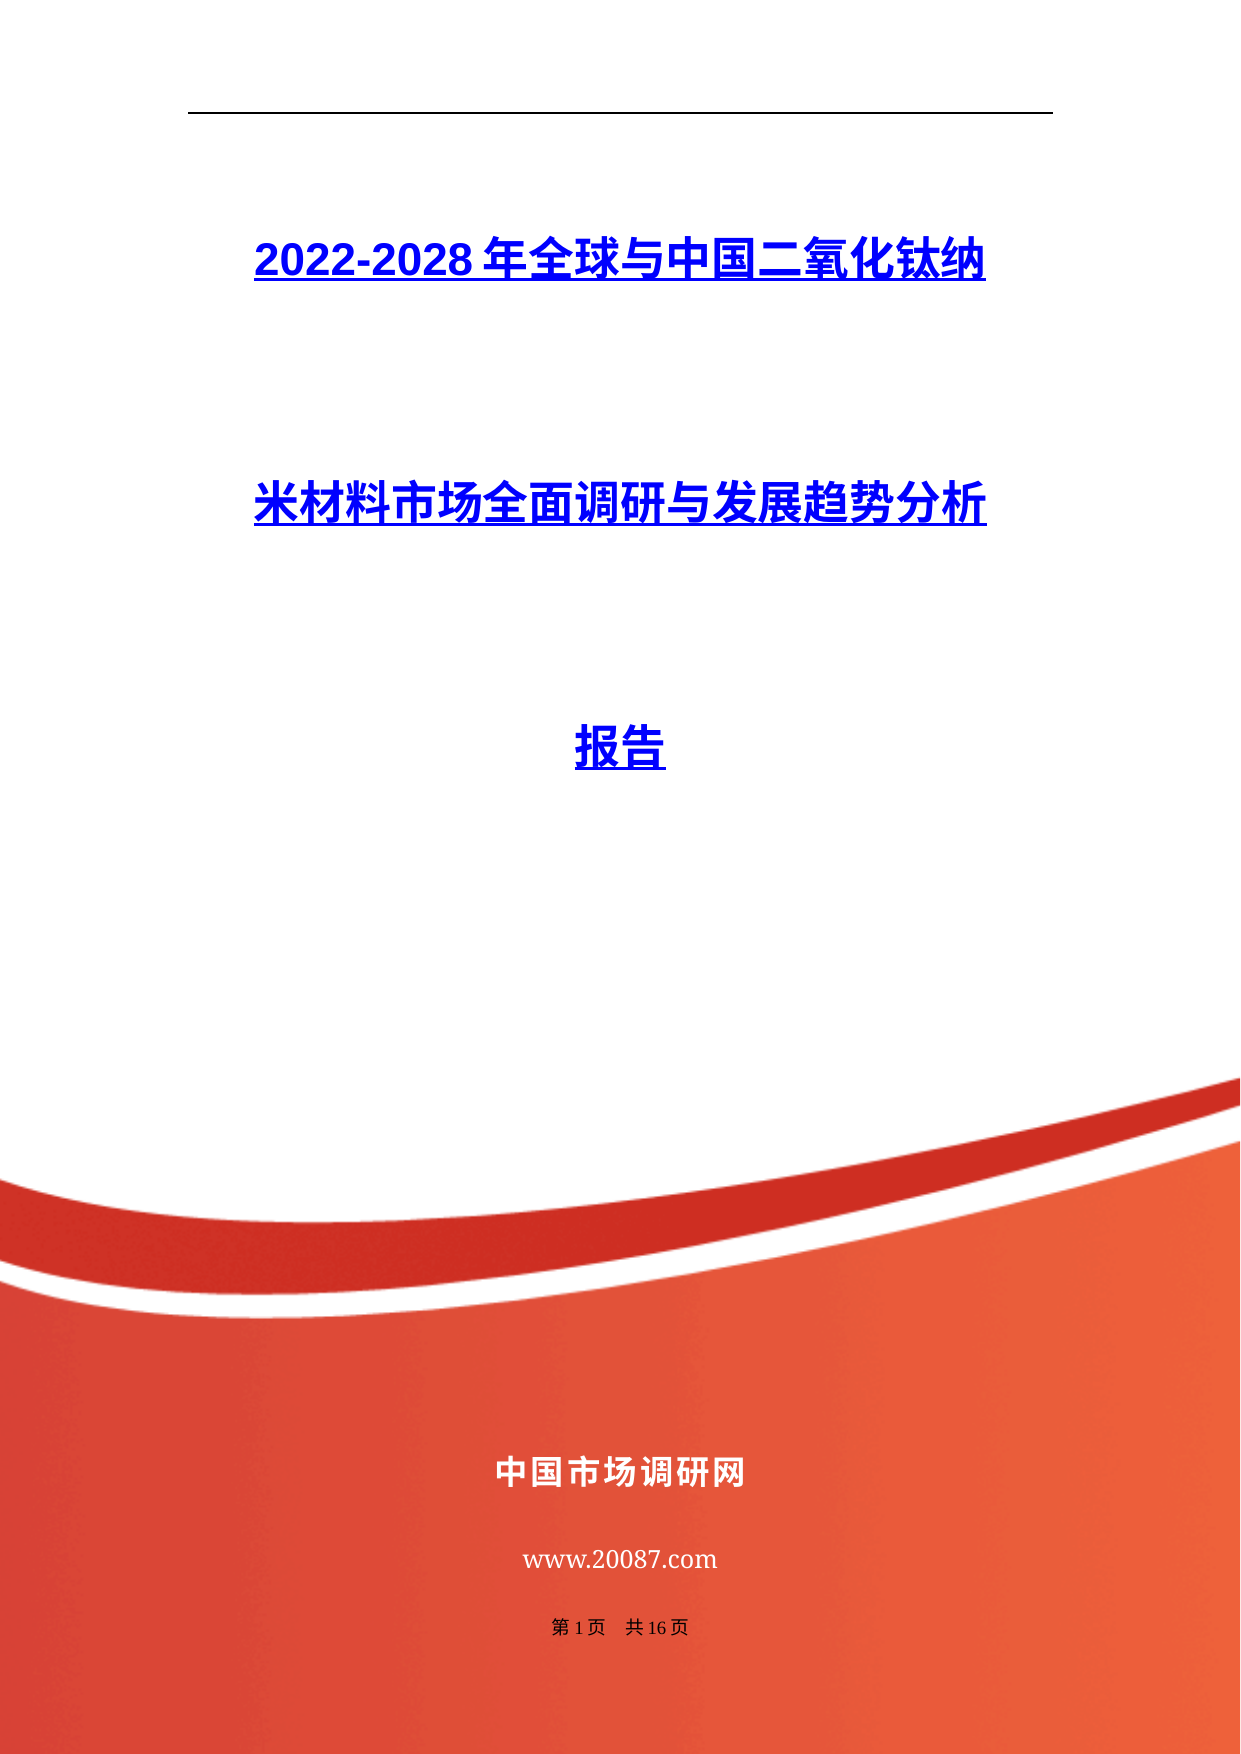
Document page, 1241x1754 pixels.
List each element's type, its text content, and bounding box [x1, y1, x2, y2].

picture [0, 1006, 1241, 1754]
subtitle 中国市场调研网 [187, 1437, 1053, 1502]
table_header 2022-2028年全球与中国二氧化钛纳米材料市场全面调研与发展趋势分析报告 [188, 207, 1053, 871]
text www.20087.com [187, 1526, 1053, 1591]
